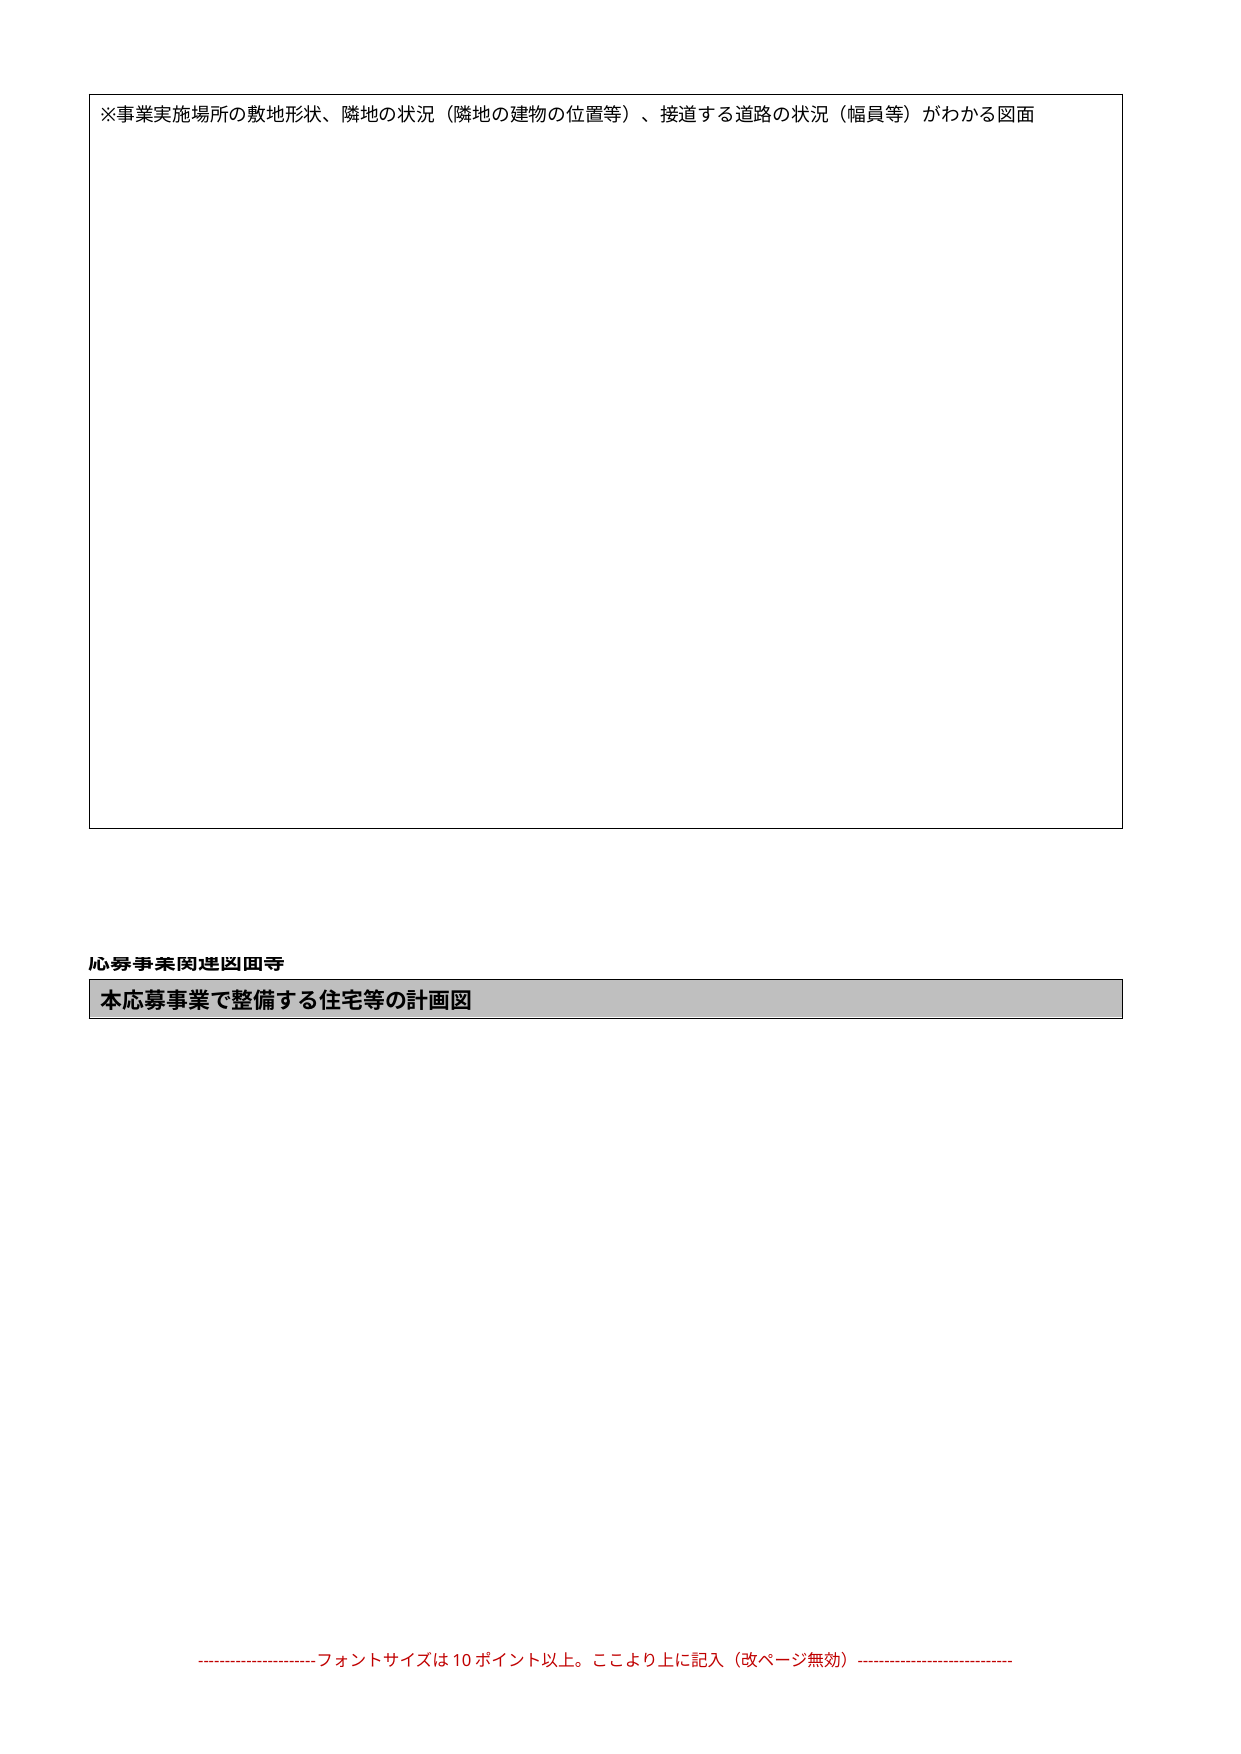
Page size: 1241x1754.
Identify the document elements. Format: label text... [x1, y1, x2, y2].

table_cell ※事業実施場所の敷地形状、隣地の状況（隣地の建物の位置等）、接道する道路の状況（幅員等）がわかる図面 [90, 95, 1122, 828]
text 応募事業関連図面等 [89, 957, 1122, 979]
table_header 本応募事業で整備する住宅等の計画図 [90, 980, 1122, 1017]
